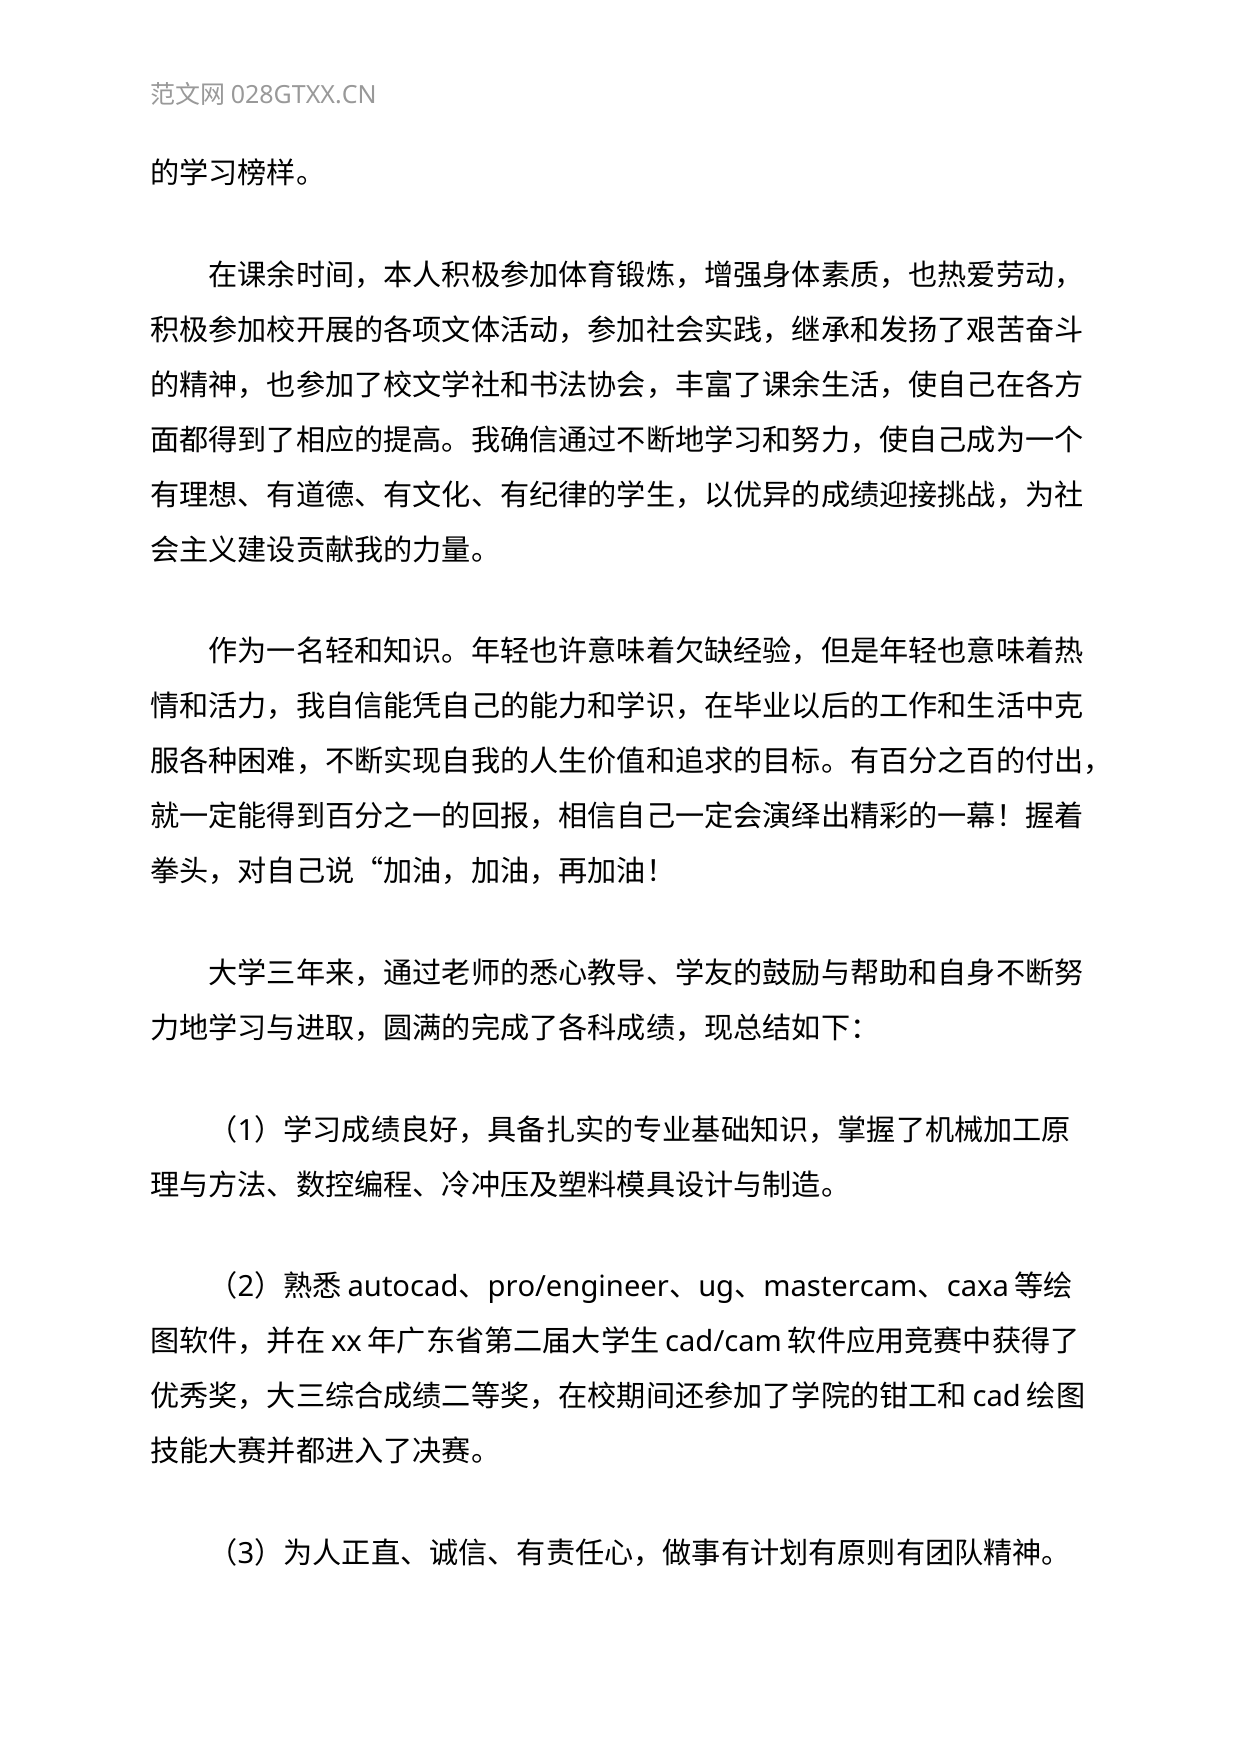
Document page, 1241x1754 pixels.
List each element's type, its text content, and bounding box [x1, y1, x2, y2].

text （1）学习成绩良好，具备扎实的专业基础知识，掌握了机械加工原理与方法、数控编程、冷冲压及塑料模具设计与制造。 [150, 1106, 1090, 1203]
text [150, 1529, 1090, 1572]
text 在课余时间，本人积极参加体育锻炼，增强身体素质，也热爱劳动，积极参加校开展的各项文体活动，参加社会实践，继承和发扬了艰苦奋斗的精神，也参加了校文学社和书法协会，丰富了课余生活，使自己在各方面都得到了相应的提高。我确信通过不断地学习和努力，使自己成为一个有理想、有道德、有文化、有纪律的学生，以优异的成绩迎接挑战，为社会主义建设贡献我的力量。 [150, 252, 1090, 568]
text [150, 150, 1090, 192]
text 大学三年来，通过老师的悉心教导、学友的鼓励与帮助和自身不断努力地学习与进取，圆满的完成了各科成绩，现总结如下： [150, 949, 1090, 1047]
text （2）熟悉autocad、pro/engineer、ug、mastercam、caxa等绘图软件，并在xx年广东省第二届大学生cad/cam软件应用竞赛中获得了优秀奖，大三综合成绩二等奖，在校期间还参加了学院的钳工和cad绘图技能大赛并都进入了决赛。 [150, 1263, 1090, 1470]
text 作为一名轻和知识。年轻也许意味着欠缺经验，但是年轻也意味着热情和活力，我自信能凭自己的能力和学识，在毕业以后的工作和生活中克服各种困难，不断实现自我的人生价值和追求的目标。有百分之百的付出，就一定能得到百分之一的回报，相信自己一定会演绎出精彩的一幕！握着拳头，对自己说“加油，加油，再加油！ [150, 628, 1090, 890]
